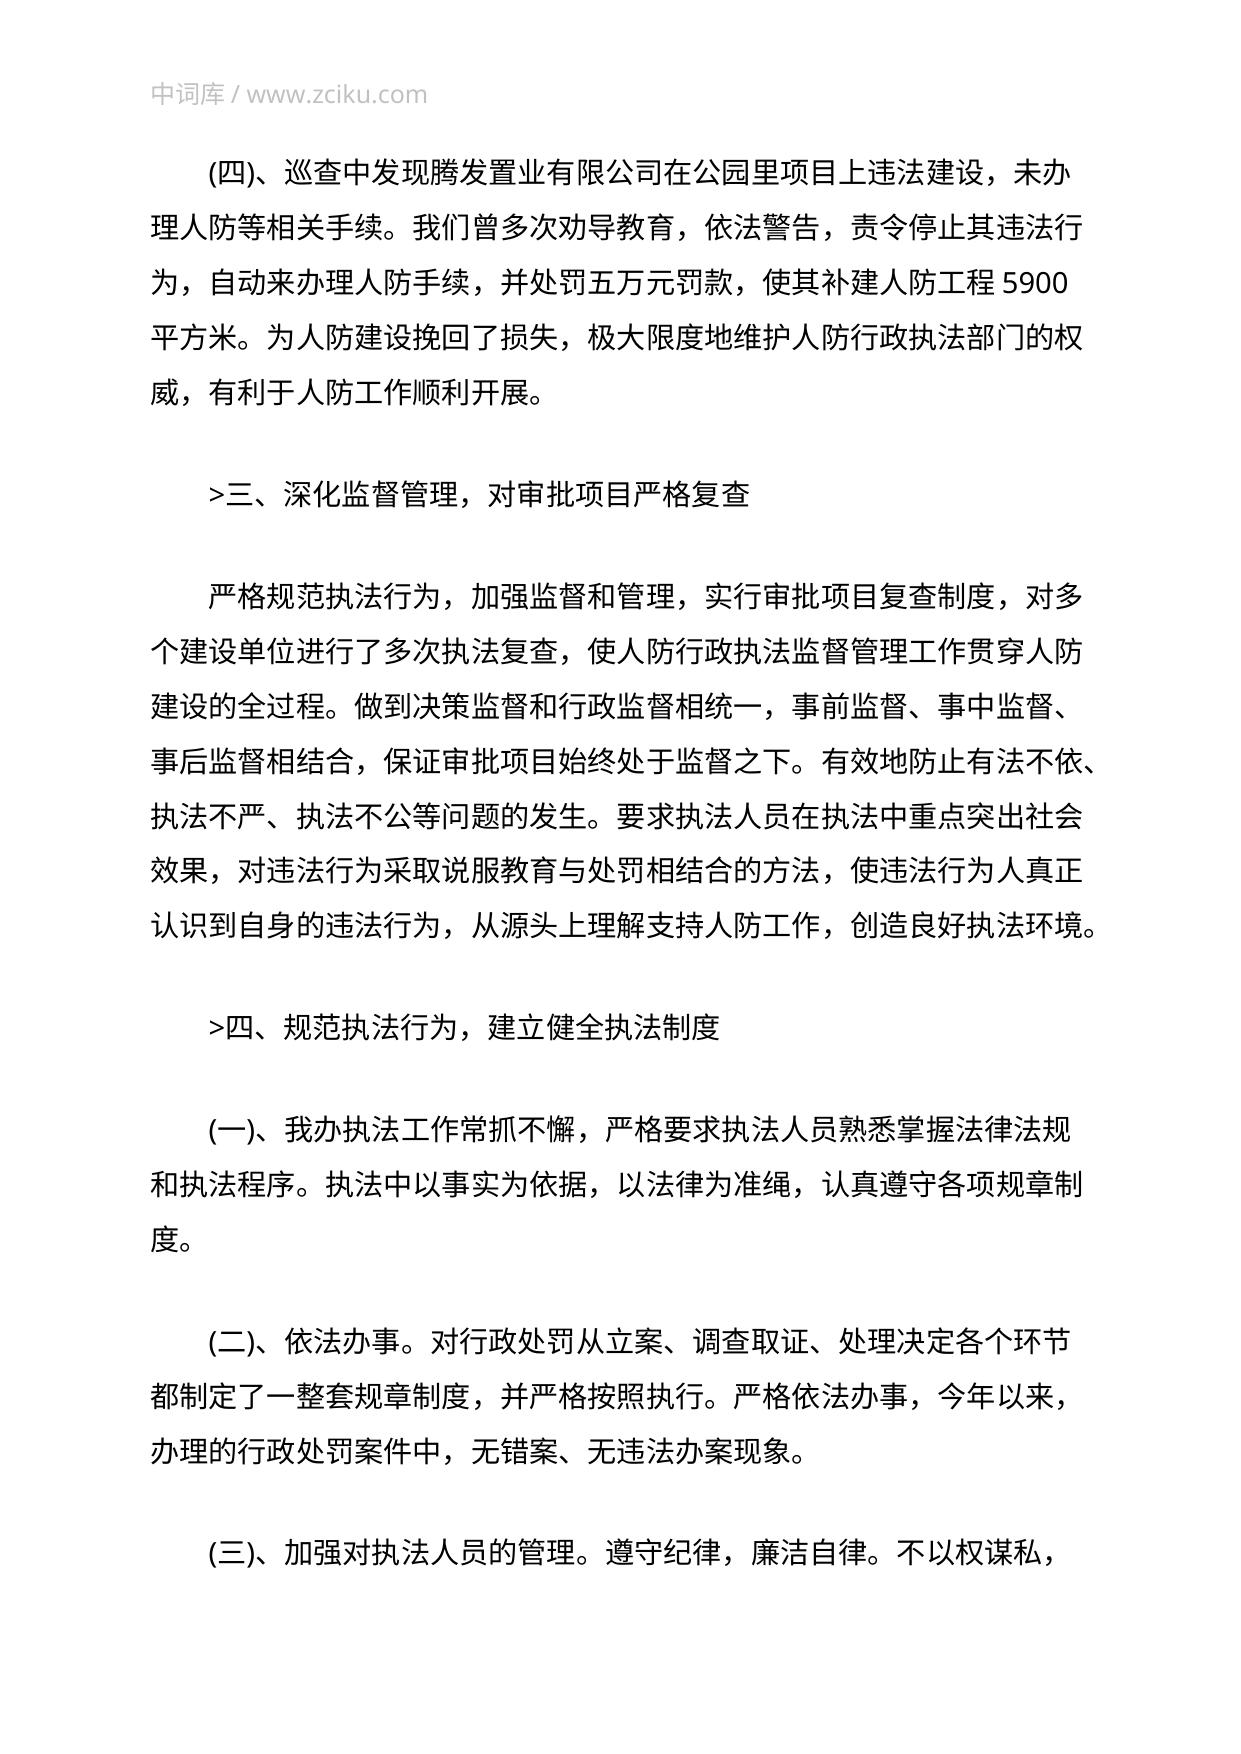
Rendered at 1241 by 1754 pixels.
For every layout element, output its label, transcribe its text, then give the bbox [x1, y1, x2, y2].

text (四)、巡查中发现腾发置业有限公司在公园里项目上违法建设，未办理人防等相关手续。我们曾多次劝导教育，依法警告，责令停止其违法行为，自动来办理人防手续，并处罚五万元罚款，使其补建人防工程5900平方米。为人防建设挽回了损失，极大限度地维护人防行政执法部门的权威，有利于人防工作顺利开展。 [150, 150, 1090, 412]
text >四、规范执法行为，建立健全执法制度 [150, 1005, 1090, 1047]
text (一)、我办执法工作常抓不懈，严格要求执法人员熟悉掌握法律法规和执法程序。执法中以事实为依据，以法律为准绳，认真遵守各项规章制度。 [150, 1107, 1090, 1259]
text >三、深化监督管理，对审批项目严格复查 [150, 472, 1090, 514]
text (二)、依法办事。对行政处罚从立案、调查取证、处理决定各个环节都制定了一整套规章制度，并严格按照执行。严格依法办事，今年以来，办理的行政处罚案件中，无错案、无违法办案现象。 [150, 1318, 1090, 1471]
text 严格规范执法行为，加强监督和管理，实行审批项目复查制度，对多个建设单位进行了多次执法复查，使人防行政执法监督管理工作贯穿人防建设的全过程。做到决策监督和行政监督相统一，事前监督、事中监督、事后监督相结合，保证审批项目始终处于监督之下。有效地防止有法不依、执法不严、执法不公等问题的发生。要求执法人员在执法中重点突出社会效果，对违法行为采取说服教育与处罚相结合的方法，使违法行为人真正认识到自身的违法行为，从源头上理解支持人防工作，创造良好执法环境。 [150, 573, 1090, 945]
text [150, 1530, 1090, 1572]
